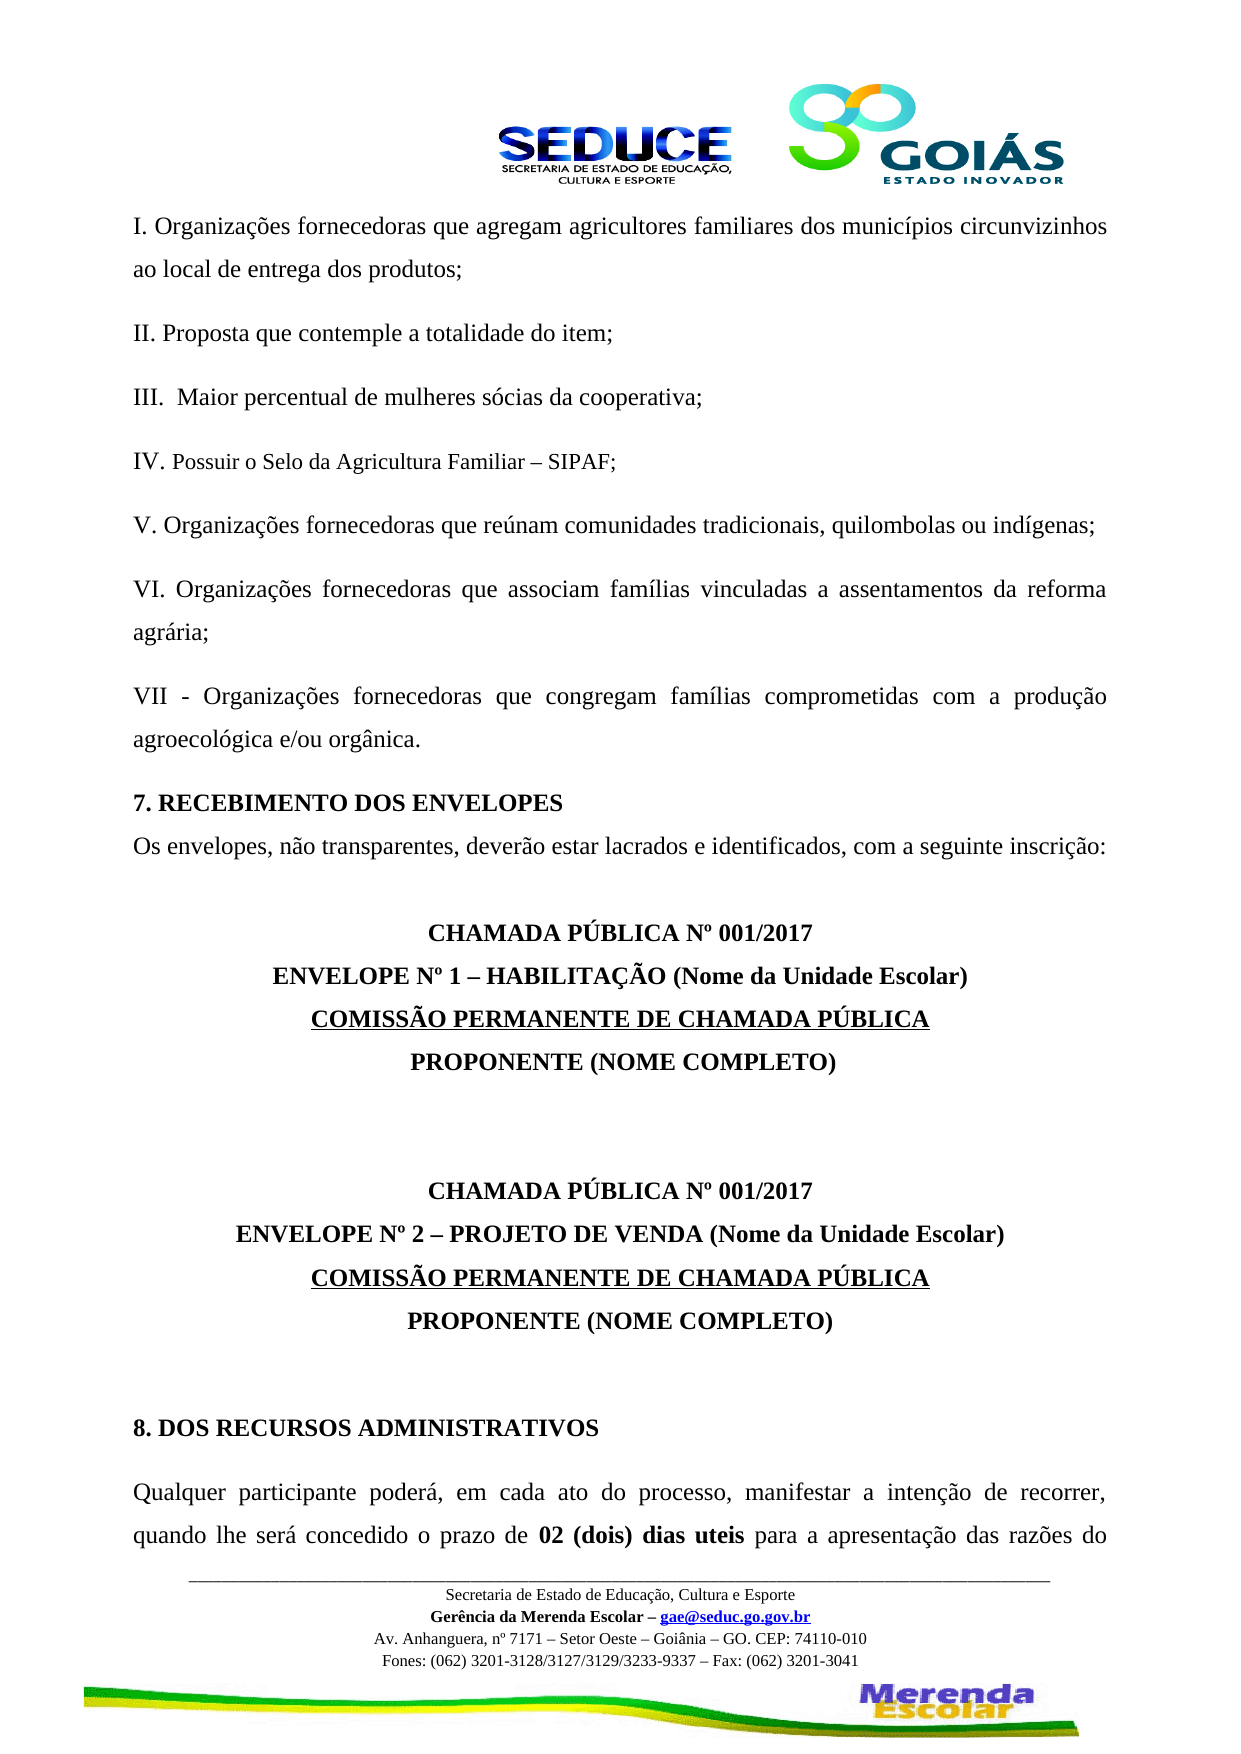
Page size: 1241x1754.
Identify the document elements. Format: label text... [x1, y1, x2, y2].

text COMISSÃO PERMANENTE DE CHAMADA PÚBLICA [133, 1263, 1107, 1291]
picture [477, 73, 1108, 212]
text VI. Organizações fornecedoras que associam famílias vinculadas a assentamentos da reforma agrária; [133, 574, 1107, 646]
text PROPONENTE (NOME COMPLETO) [133, 1047, 1107, 1076]
text ENVELOPE Nº 1 – HABILITAÇÃO (Nome da Unidade Escolar) [133, 961, 1107, 989]
text PROPONENTE (NOME COMPLETO) [133, 1306, 1107, 1334]
text I. Organizações fornecedoras que agregam agricultores familiares dos municípios circunvizinhos ao local de entrega dos produtos; [133, 211, 1107, 283]
text COMISSÃO PERMANENTE DE CHAMADA PÚBLICA [133, 1004, 1107, 1033]
text V. Organizações fornecedoras que reúnam comunidades tradicionais, quilombolas ou indígenas; [133, 510, 1107, 539]
text CHAMADA PÚBLICA Nº 001/2017 [133, 1176, 1107, 1205]
text VII - Organizações fornecedoras que congregam famílias comprometidas com a produção agroecológica e/ou orgânica. [133, 681, 1107, 753]
text II. Proposta que contemple a totalidade do item; [133, 318, 1107, 347]
text IV. Possuir o Selo da Agricultura Familiar – SIPAF; [133, 446, 1107, 475]
text 7. RECEBIMENTO DOS ENVELOPES [133, 788, 1107, 817]
text 8. DOS RECURSOS ADMINISTRATIVOS [133, 1413, 1107, 1442]
text CHAMADA PÚBLICA Nº 001/2017 [133, 918, 1107, 946]
text Os envelopes, não transparentes, deverão estar lacrados e identificados, com a seguinte inscrição: [133, 831, 1107, 860]
text III. Maior percentual de mulheres sócias da cooperativa; [133, 382, 1107, 411]
text ENVELOPE Nº 2 – PROJETO DE VENDA (Nome da Unidade Escolar) [133, 1219, 1107, 1248]
